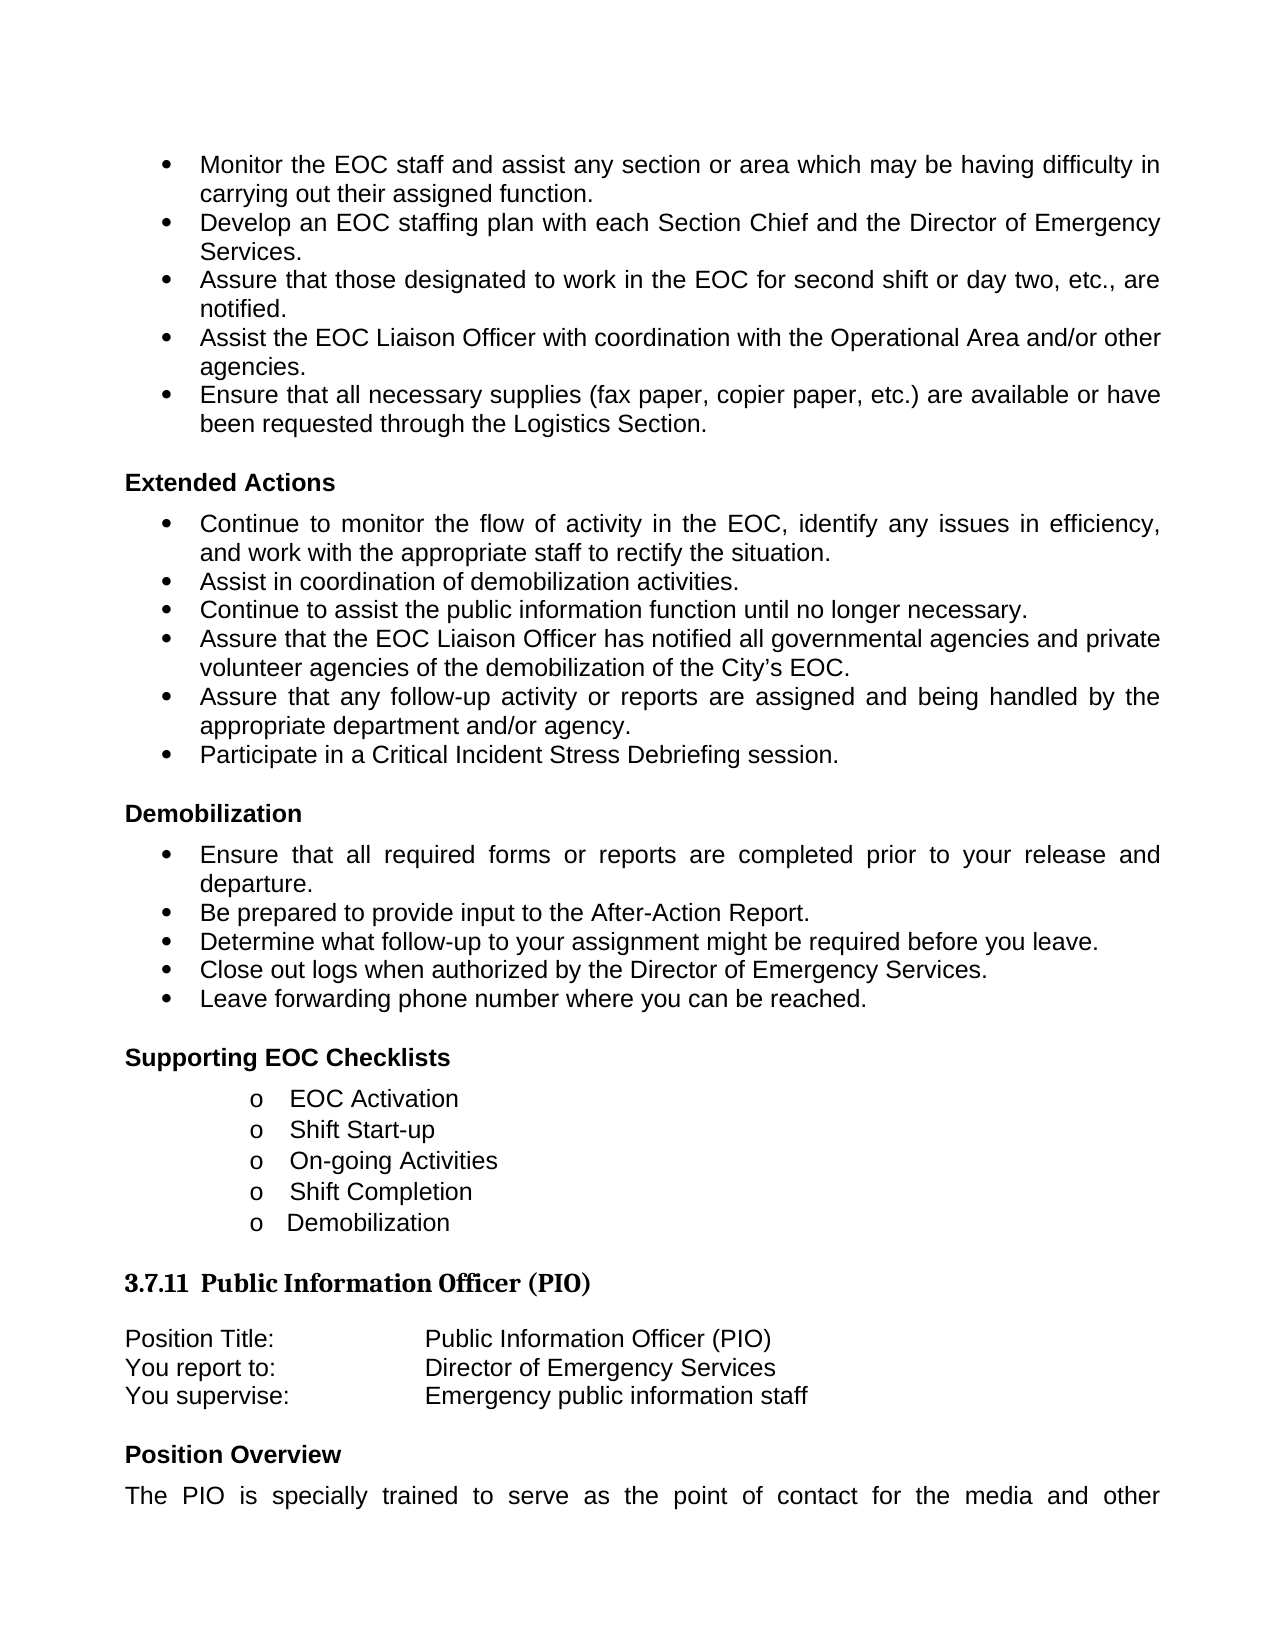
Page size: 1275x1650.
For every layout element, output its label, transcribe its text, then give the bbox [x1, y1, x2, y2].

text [124, 1481, 1162, 1510]
list Assure that any follow-up activity or reports are assigned and being handled by the appropriate department and/or agency. [162, 682, 1162, 739]
list On-going Activities [249, 1146, 1162, 1177]
list Shift Completion [249, 1177, 1162, 1208]
text Position Title: Public Information Officer (PIO) [124, 1324, 1162, 1353]
list Leave forwarding phone number where you can be reached. [162, 984, 1162, 1013]
list Assure that the EOC Liaison Officer has notified all governmental agencies and private volunteer agencies of the demobilization of the City’s EOC. [162, 624, 1162, 682]
list Participate in a Critical Incident Stress Debriefing session. [162, 740, 1162, 769]
list Assist in coordination of demobilization activities. [162, 567, 1162, 595]
list Assure that those designated to work in the EOC for second shift or day two, etc., are notified. [162, 265, 1162, 323]
list Assist the EOC Liaison Officer with coordination with the Operational Area and/or other agencies. [162, 323, 1162, 380]
list Ensure that all necessary supplies (fax paper, copier paper, etc.) are available or have been requested through the Logistics Section. [162, 380, 1162, 438]
list Close out logs when authorized by the Director of Emergency Services. [162, 956, 1162, 984]
list Be prepared to provide input to the After-Action Report. [162, 898, 1162, 927]
list Continue to monitor the flow of activity in the EOC, identify any issues in efficiency, and work with the appropriate staff to rectify the situation. [162, 509, 1162, 567]
list Determine what follow-up to your assignment might be required before you leave. [162, 927, 1162, 956]
list Demobilization [249, 1208, 1162, 1239]
list Develop an EOC staffing plan with each Section Chief and the Director of Emergency Services. [162, 208, 1162, 265]
text 3.7.11 Public Information Officer (PIO) [124, 1268, 1162, 1299]
list EOC Activation [249, 1084, 1162, 1115]
subtitle Demobilization [124, 799, 1162, 828]
subtitle Position Overview [124, 1440, 1162, 1468]
list Ensure that all required forms or reports are completed prior to your release and departure. [162, 840, 1162, 898]
list Continue to assist the public information function until no longer necessary. [162, 595, 1162, 624]
text You supervise: Emergency public information staff [124, 1381, 1162, 1410]
text You report to: Director of Emergency Services [124, 1353, 1162, 1381]
subtitle Supporting EOC Checklists [124, 1043, 1162, 1072]
subtitle Extended Actions [124, 468, 1162, 496]
list Shift Start-up [249, 1115, 1162, 1146]
list Monitor the EOC staff and assist any section or area which may be having difficulty in carrying out their assigned function. [162, 150, 1162, 208]
